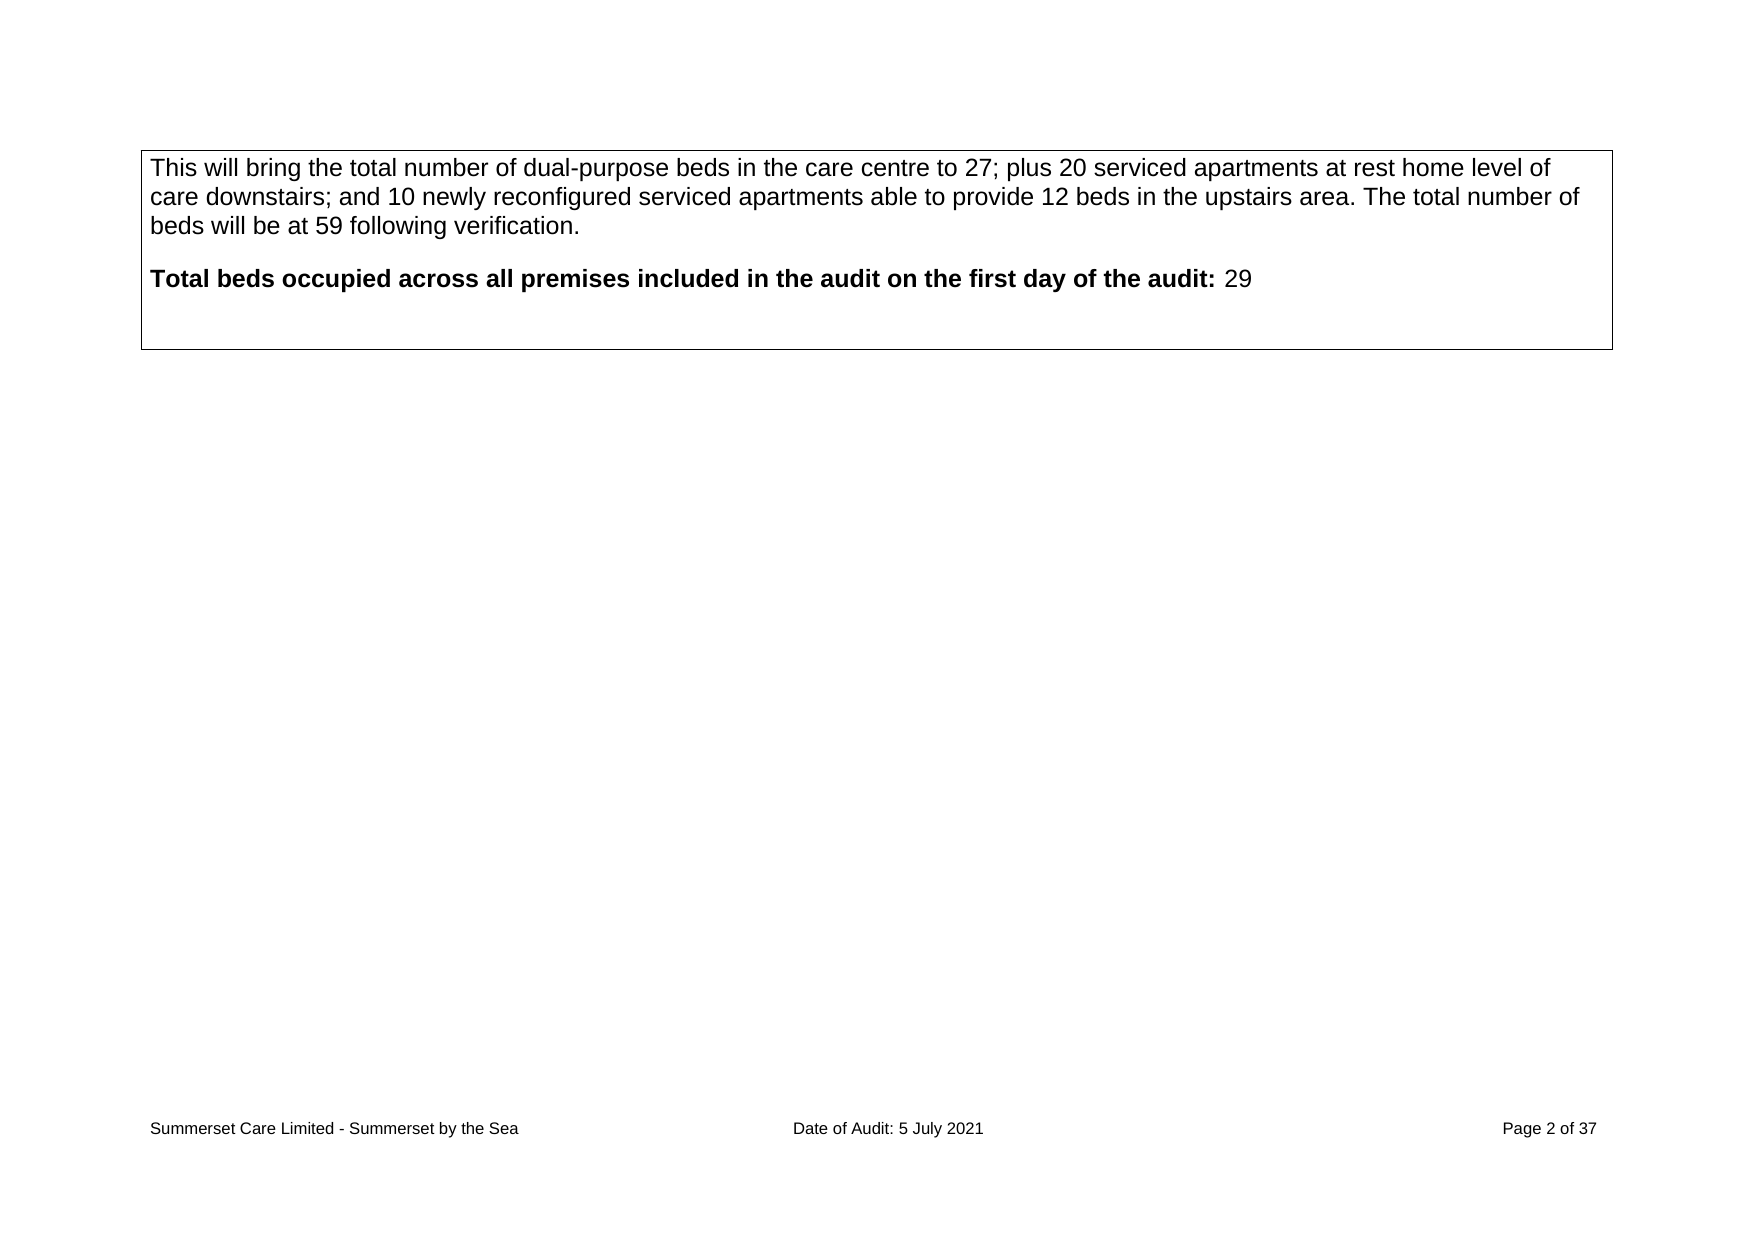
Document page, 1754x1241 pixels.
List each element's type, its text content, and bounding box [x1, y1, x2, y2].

text Total beds occupied across all premises included in the audit on the first day of the audit: 29 [142, 261, 1612, 293]
text This will bring the total number of dual-purpose beds in the care centre to 27; plus 20 serviced apartments at rest home level of care downstairs; and 10 newly reconfigured serviced apartments able to provide 12 beds in the upstairs area. The total number of beds will be at 59 following verification. [142, 151, 1612, 239]
